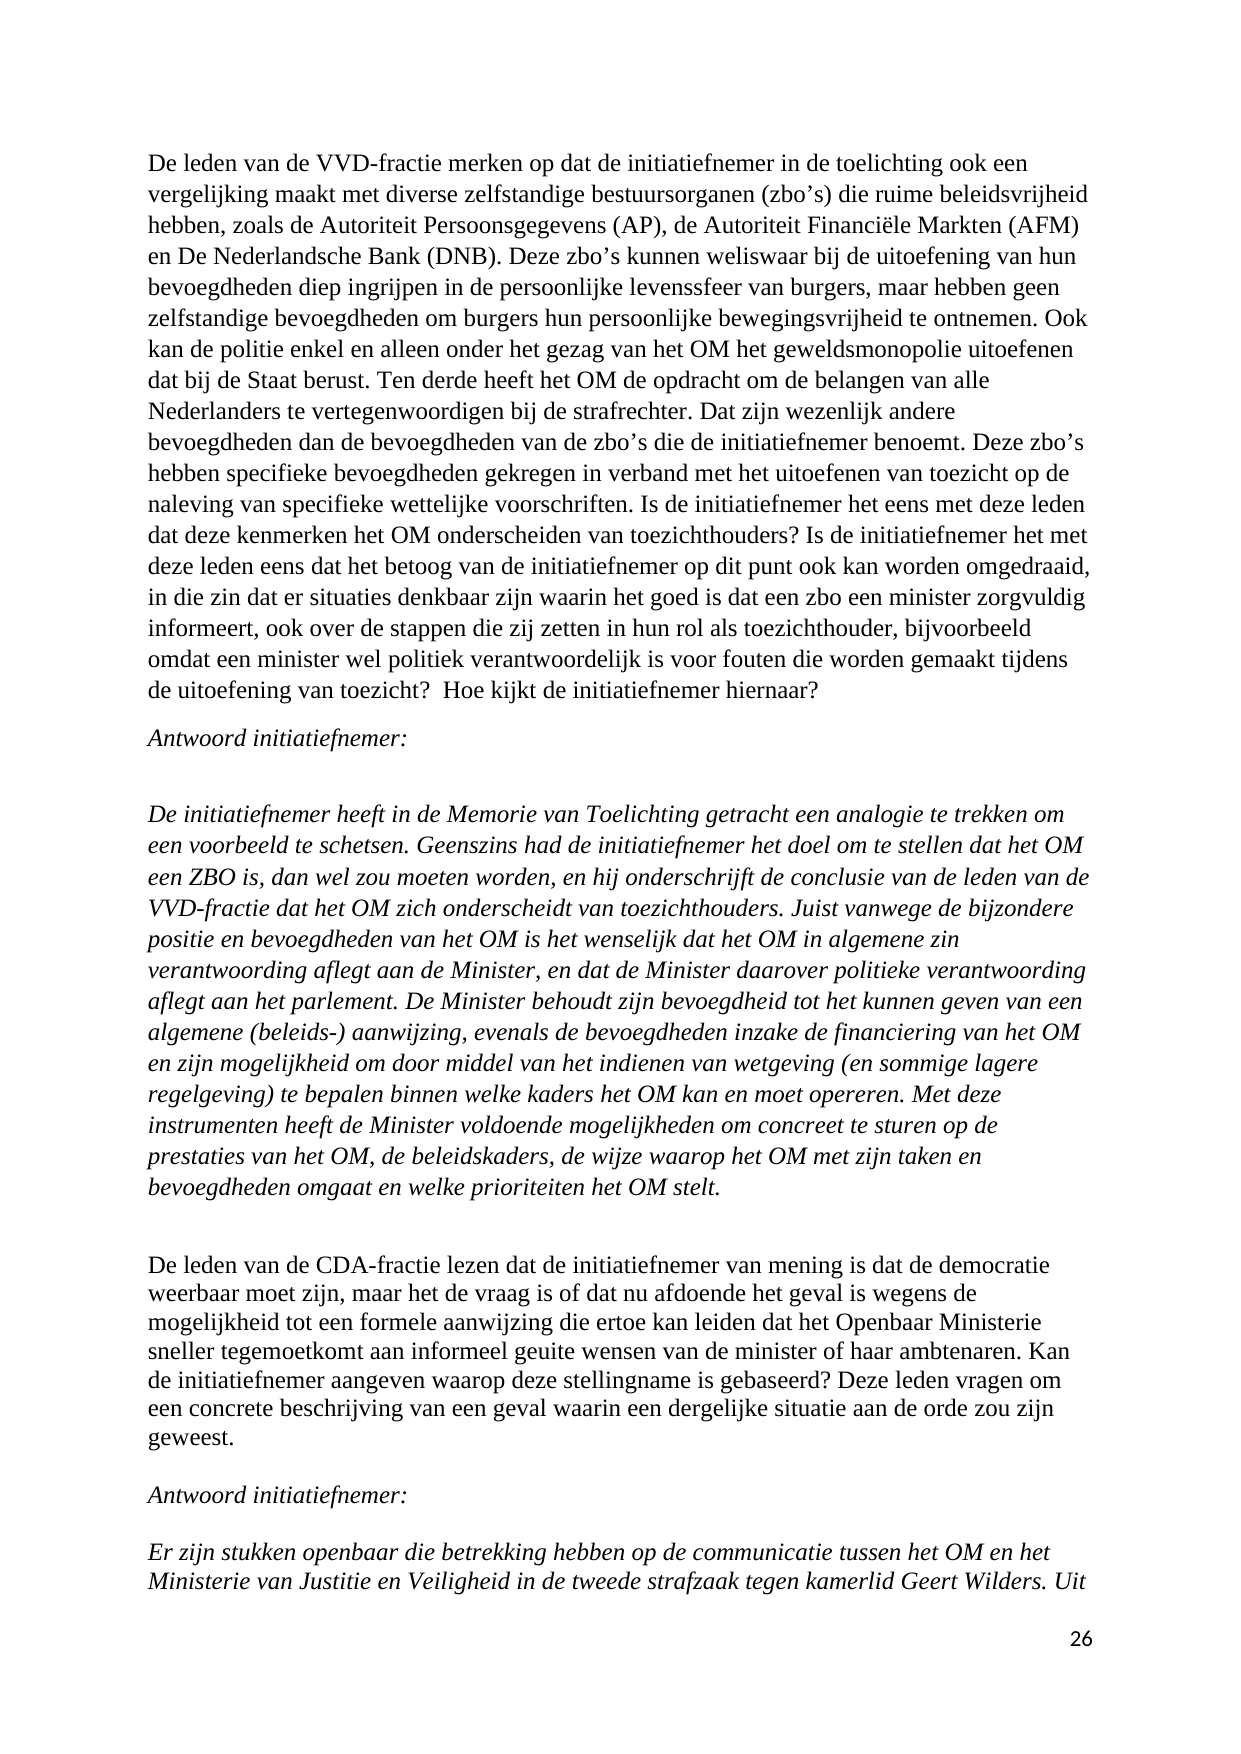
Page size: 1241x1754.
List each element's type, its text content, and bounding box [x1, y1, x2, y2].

text De initiatiefnemer heeft in de Memorie van Toelichting getracht een analogie te trekken om een voorbeeld te schetsen. Geenszins had de initiatiefnemer het doel om te stellen dat het OM een ZBO is, dan wel zou moeten worden, en hij onderschrijft de conclusie van de leden van de VVD-fractie dat het OM zich onderscheidt van toezichthouders. Juist vanwege de bijzondere positie en bevoegdheden van het OM is het wenselijk dat het OM in algemene zin verantwoording aflegt aan de Minister, en dat de Minister daarover politieke verantwoording aflegt aan het parlement. De Minister behoudt zijn bevoegdheid tot het kunnen geven van een algemene (beleids-) aanwijzing, evenals de bevoegdheden inzake de financiering van het OM en zijn mogelijkheid om door middel van het indienen van wetgeving (en sommige lagere regelgeving) te bepalen binnen welke kaders het OM kan en moet opereren. Met deze instrumenten heeft de Minister voldoende mogelijkheden om concreet te sturen op de prestaties van het OM, de beleidskaders, de wijze waarop het OM met zijn taken en bevoegdheden omgaat en welke prioriteiten het OM stelt. [148, 799, 1093, 1231]
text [148, 1537, 1093, 1595]
text De leden van de CDA-fractie lezen dat de initiatiefnemer van mening is dat de democratie weerbaar moet zijn, maar het de vraag is of dat nu afdoende het geval is wegens de mogelijkheid tot een formele aanwijzing die ertoe kan leiden dat het Openbaar Ministerie sneller tegemoetkomt aan informeel geuite wensen van de minister of haar ambtenaren. Kan de initiatiefnemer aangeven waarop deze stellingname is gebaseerd? Deze leden vragen om een concrete beschrijving van een geval waarin een dergelijke situatie aan de orde zou zijn geweest. [148, 1250, 1093, 1451]
text Antwoord initiatiefnemer: [148, 1480, 1093, 1508]
text Antwoord initiatiefnemer: [148, 723, 1093, 752]
text De leden van de VVD-fractie merken op dat de initiatiefnemer in de toelichting ook een vergelijking maakt met diverse zelfstandige bestuursorganen (zbo’s) die ruime beleidsvrijheid hebben, zoals de Autoriteit Persoonsgegevens (AP), de Autoriteit Financiële Markten (AFM) en De Nederlandsche Bank (DNB). Deze zbo’s kunnen weliswaar bij de uitoefening van hun bevoegdheden diep ingrijpen in de persoonlijke levenssfeer van burgers, maar hebben geen zelfstandige bevoegdheden om burgers hun persoonlijke bewegingsvrijheid te ontnemen. Ook kan de politie enkel en alleen onder het gezag van het OM het geweldsmonopolie uitoefenen dat bij de Staat berust. Ten derde heeft het OM de opdracht om de belangen van alle Nederlanders te vertegenwoordigen bij de strafrechter. Dat zijn wezenlijk andere bevoegdheden dan de bevoegdheden van de zbo’s die de initiatiefnemer benoemt. Deze zbo’s hebben specifieke bevoegdheden gekregen in verband met het uitoefenen van toezicht op de naleving van specifieke wettelijke voorschriften. Is de initiatiefnemer het eens met deze leden dat deze kenmerken het OM onderscheiden van toezichthouders? Is de initiatiefnemer het met deze leden eens dat het betoog van de initiatiefnemer op dit punt ook kan worden omgedraaid, in die zin dat er situaties denkbaar zijn waarin het goed is dat een zbo een minister zorgvuldig informeert, ook over de stappen die zij zetten in hun rol als toezichthouder, bijvoorbeeld omdat een minister wel politiek verantwoordelijk is voor fouten die worden gemaakt tijdens de uitoefening van toezicht? Hoe kijkt de initiatiefnemer hiernaar? [148, 148, 1093, 704]
